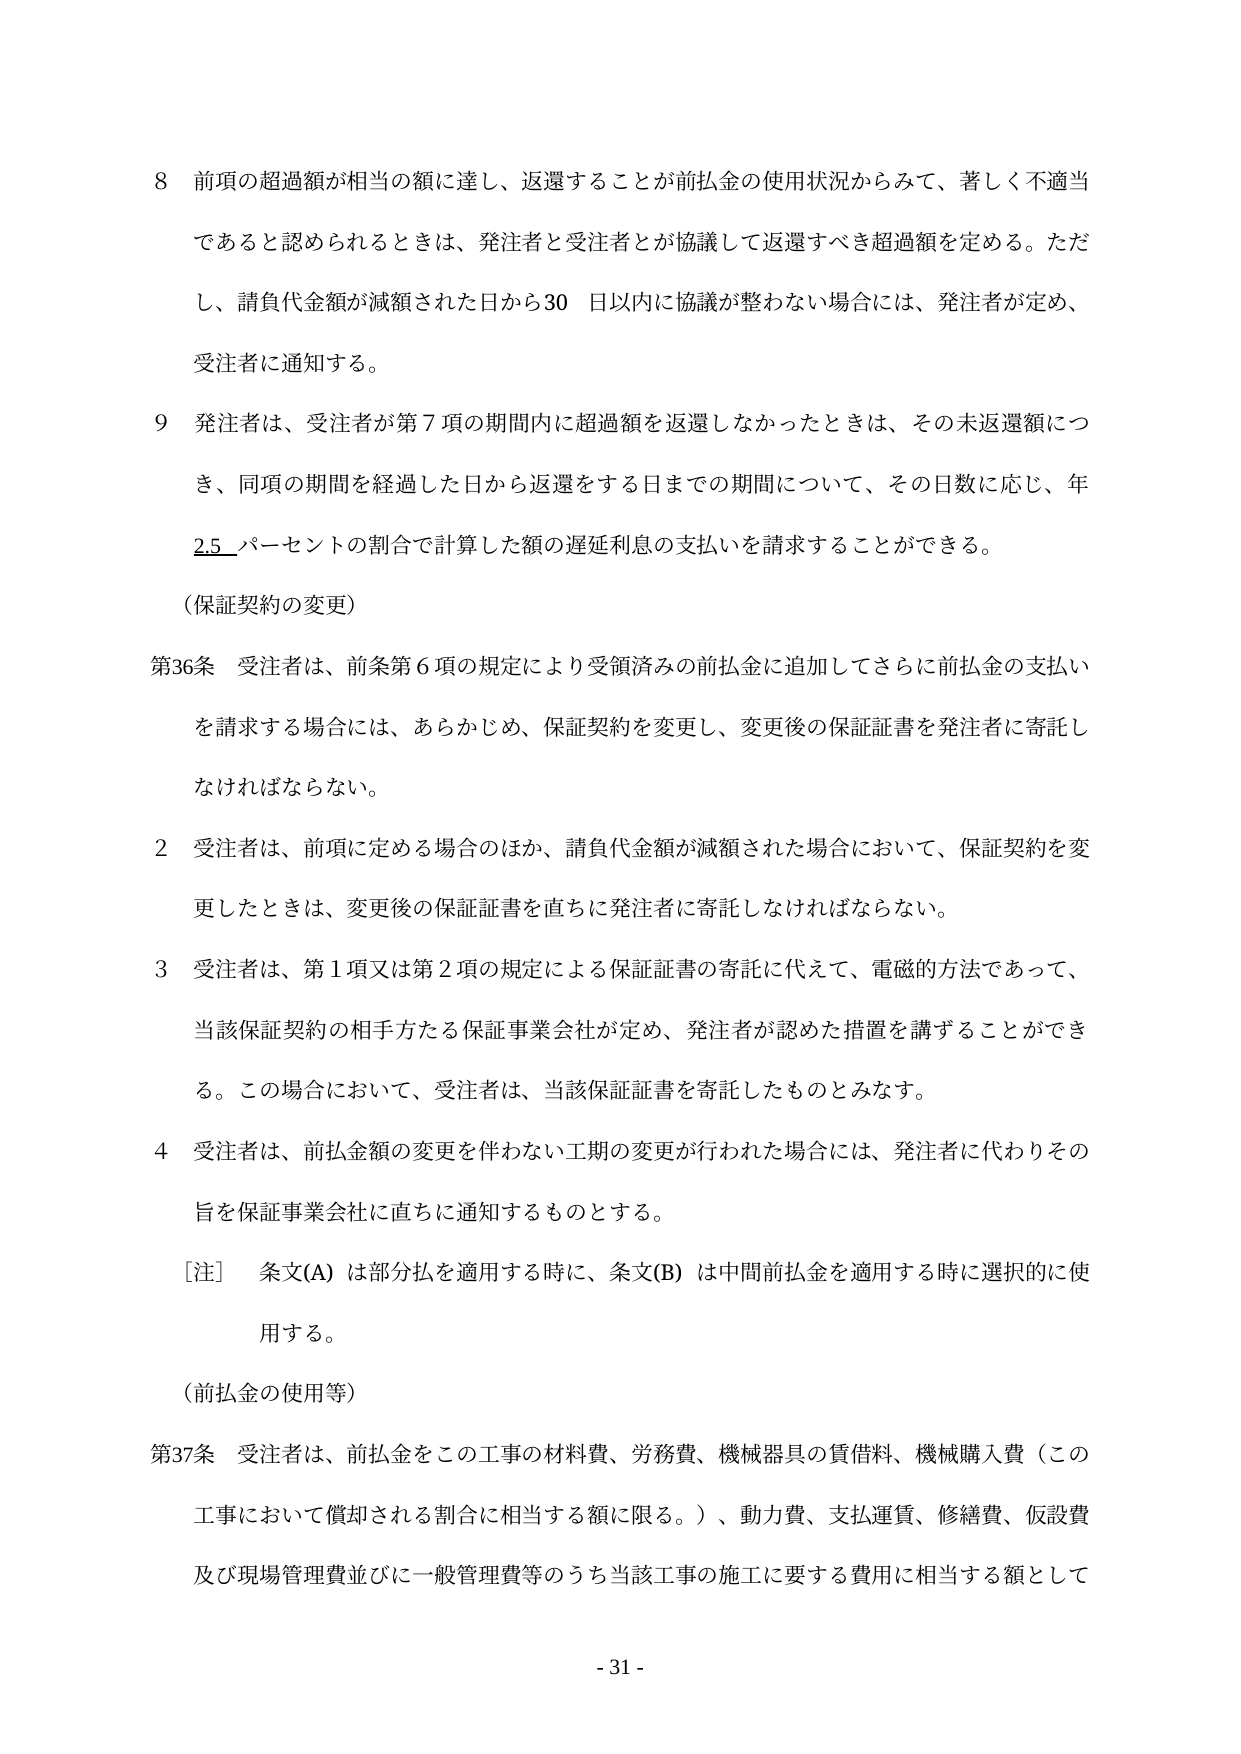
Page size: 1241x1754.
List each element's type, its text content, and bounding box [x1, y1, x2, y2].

text ９ 発注者は、受注者が第７項の期間内に超過額を返還しなかったときは、その未返還額につき、同項の期間を経過した日から返還をする日までの期間について、その日数に応じ、年2.5パーセントの割合で計算した額の遅延利息の支払いを請求することができる。 [150, 392, 1090, 574]
text ２ 受注者は、前項に定める場合のほか、請負代金額が減額された場合において、保証契約を変更したときは、変更後の保証証書を直ちに発注者に寄託しなければならない。 [150, 816, 1090, 938]
text ［注］ 条文(A)は部分払を適用する時に、条文(B)は中間前払金を適用する時に選択的に使用する。 [150, 1241, 1090, 1362]
text ８ 前項の超過額が相当の額に達し、返還することが前払金の使用状況からみて、著しく不適当であると認められるときは、発注者と受注者とが協議して返還すべき超過額を定める。ただし、請負代金額が減額された日から30日以内に協議が整わない場合には、発注者が定め、受注者に通知する。 [150, 149, 1090, 392]
text 第36条 受注者は、前条第６項の規定により受領済みの前払金に追加してさらに前払金の支払いを請求する場合には、あらかじめ、保証契約を変更し、変更後の保証証書を発注者に寄託しなければならない。 [150, 634, 1090, 816]
text ４ 受注者は、前払金額の変更を伴わない工期の変更が行われた場合には、発注者に代わりその旨を保証事業会社に直ちに通知するものとする。 [150, 1119, 1090, 1241]
text （保証契約の変更） [150, 574, 1090, 634]
text （前払金の使用等） [150, 1362, 1090, 1423]
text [150, 1423, 1090, 1604]
text ３ 受注者は、第１項又は第２項の規定による保証証書の寄託に代えて、電磁的方法であって、当該保証契約の相手方たる保証事業会社が定め、発注者が認めた措置を講ずることができる。この場合において、受注者は、当該保証証書を寄託したものとみなす。 [150, 938, 1090, 1119]
